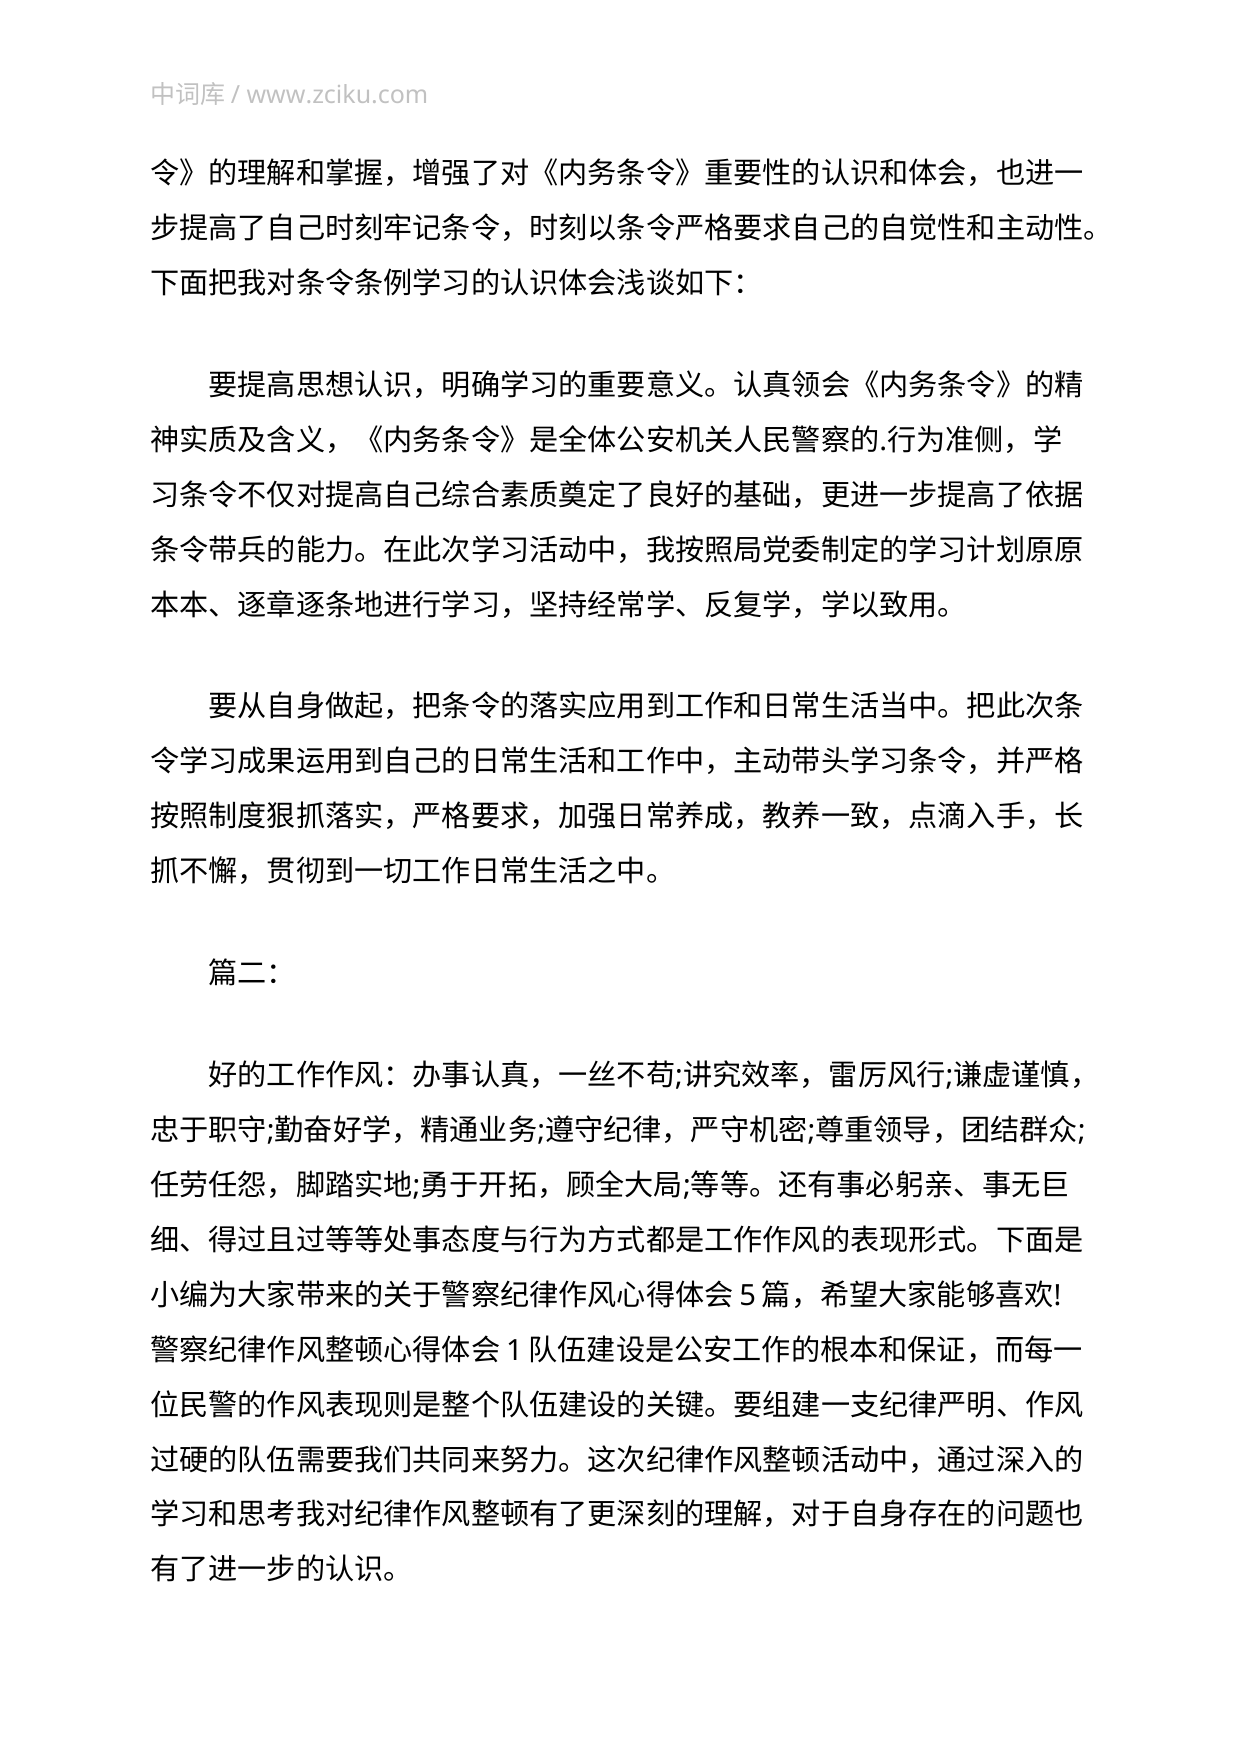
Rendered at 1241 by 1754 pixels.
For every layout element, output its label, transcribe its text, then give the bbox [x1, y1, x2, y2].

text 要提高思想认识，明确学习的重要意义。认真领会《内务条令》的精神实质及含义，《内务条令》是全体公安机关人民警察的.行为准侧，学习条令不仅对提高自己综合素质奠定了良好的基础，更进一步提高了依据条令带兵的能力。在此次学习活动中，我按照局党委制定的学习计划原原本本、逐章逐条地进行学习，坚持经常学、反复学，学以致用。 [150, 362, 1090, 623]
text 好的工作作风：办事认真，一丝不苟;讲究效率，雷厉风行;谦虚谨慎，忠于职守;勤奋好学，精通业务;遵守纪律，严守机密;尊重领导，团结群众;任劳任怨，脚踏实地;勇于开拓，顾全大局;等等。还有事必躬亲、事无巨细、得过且过等等处事态度与行为方式都是工作作风的表现形式。下面是小编为大家带来的关于警察纪律作风心得体会5篇，希望大家能够喜欢!警察纪律作风整顿心得体会1队伍建设是公安工作的根本和保证，而每一位民警的作风表现则是整个队伍建设的关键。要组建一支纪律严明、作风过硬的队伍需要我们共同来努力。这次纪律作风整顿活动中，通过深入的学习和思考我对纪律作风整顿有了更深刻的理解，对于自身存在的问题也有了进一步的认识。 [150, 1051, 1090, 1588]
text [150, 150, 1090, 302]
text 要从自身做起，把条令的落实应用到工作和日常生活当中。把此次条令学习成果运用到自己的日常生活和工作中，主动带头学习条令，并严格按照制度狠抓落实，严格要求，加强日常养成，教养一致，点滴入手，长抓不懈，贯彻到一切工作日常生活之中。 [150, 683, 1090, 890]
text 篇二： [150, 949, 1090, 992]
